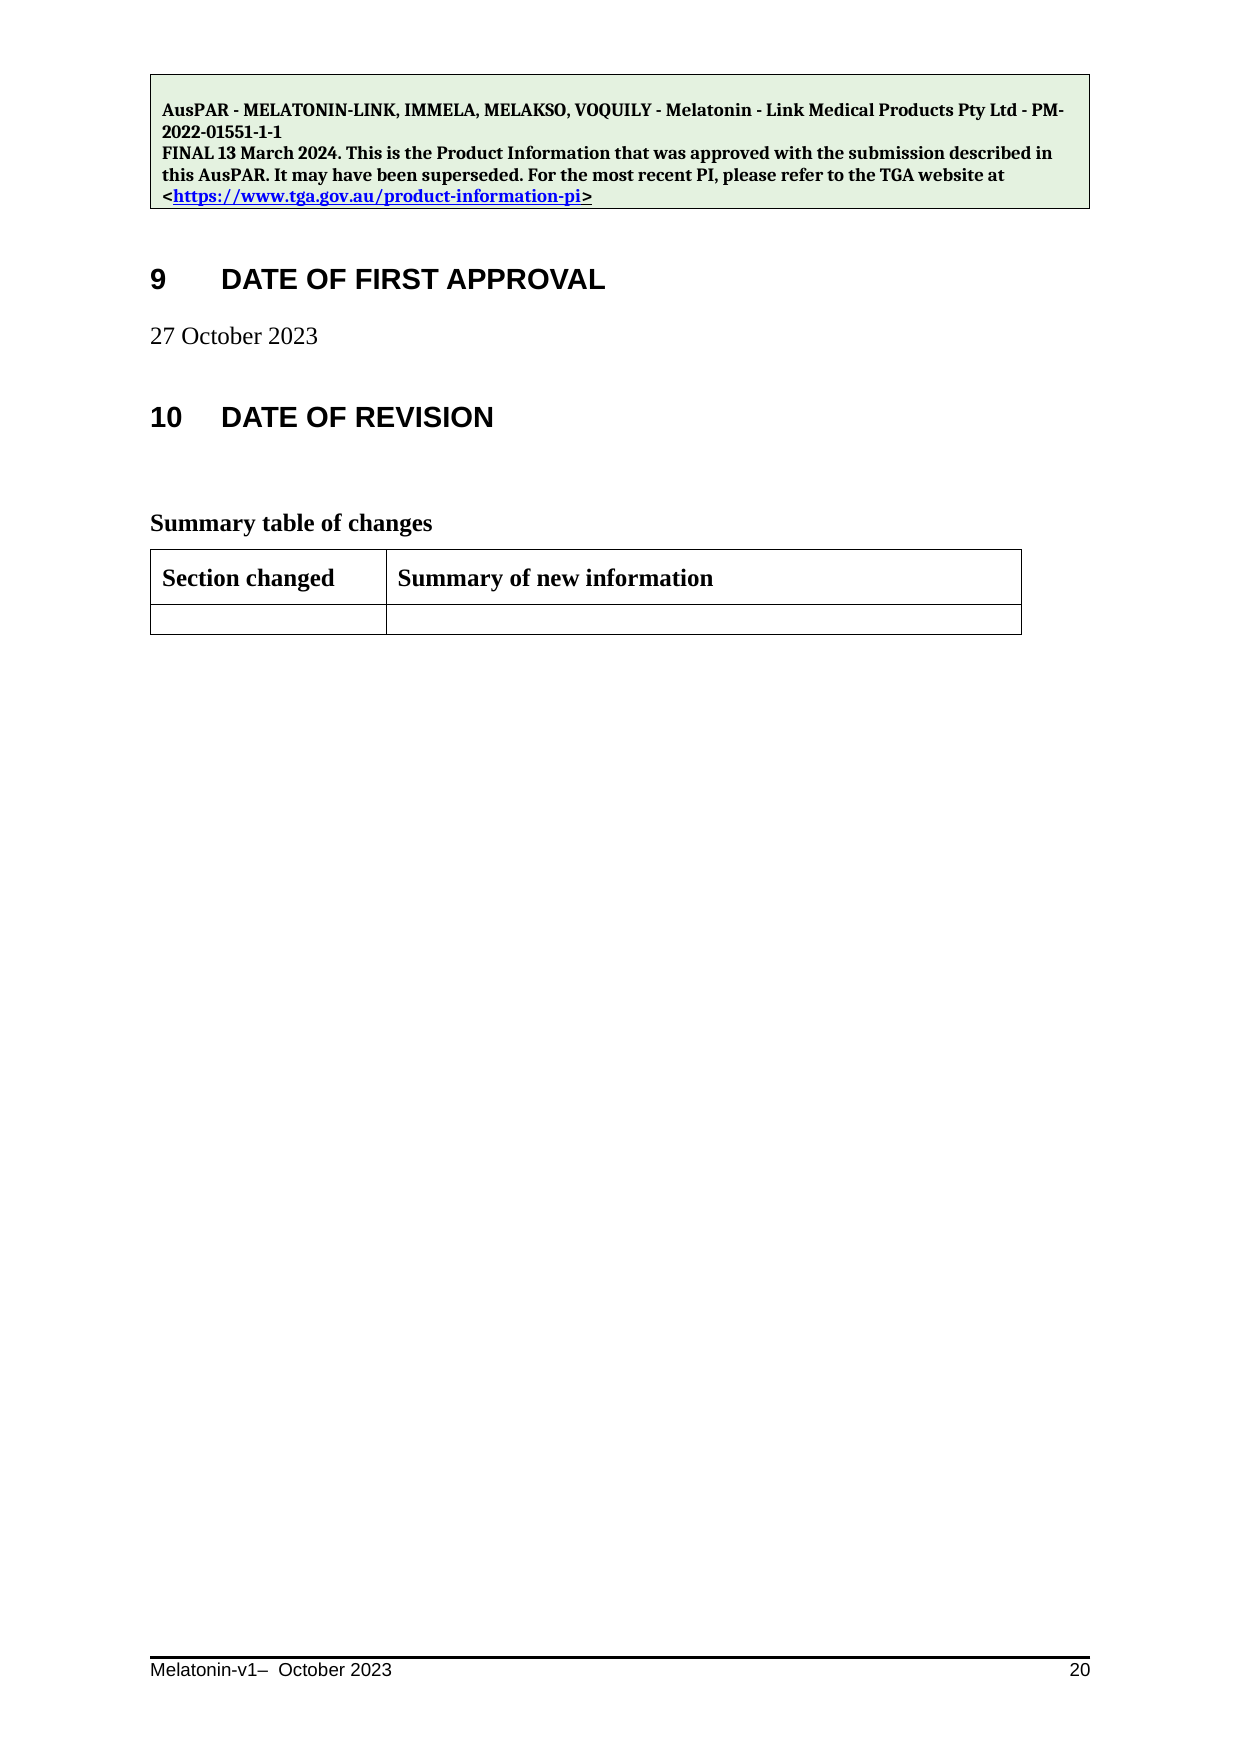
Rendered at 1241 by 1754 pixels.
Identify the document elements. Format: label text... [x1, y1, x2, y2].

table_cell [151, 605, 386, 634]
text Summary table of changes [150, 508, 1090, 537]
table_header Summary of new information [387, 550, 1021, 604]
table_header Section changed [151, 550, 386, 604]
subtitle Date of first approval [150, 262, 1090, 296]
text 27 October 2023 [150, 321, 1090, 350]
table_cell [387, 605, 1021, 634]
subtitle Date of revision [150, 400, 1090, 433]
